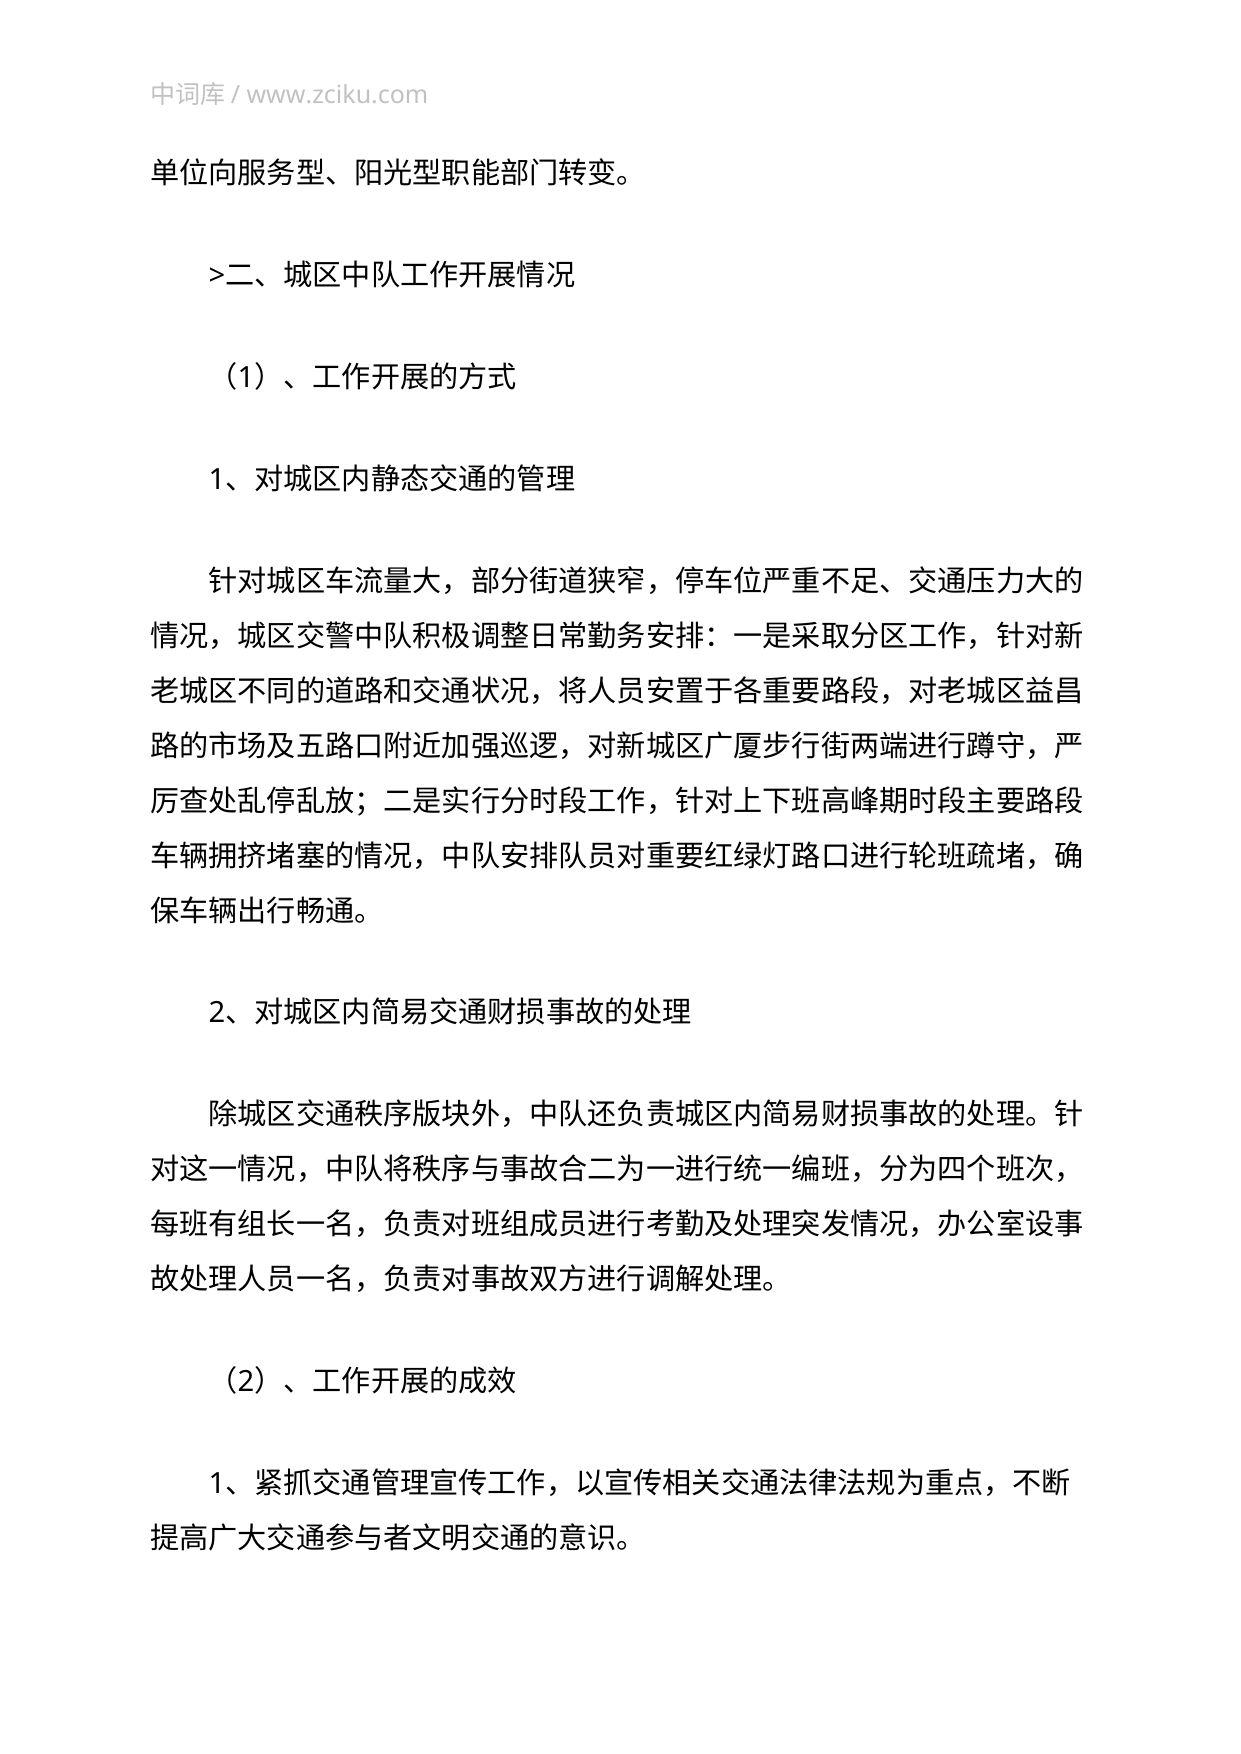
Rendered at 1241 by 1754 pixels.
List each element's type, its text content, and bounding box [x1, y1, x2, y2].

text 针对城区车流量大，部分街道狭窄，停车位严重不足、交通压力大的情况，城区交警中队积极调整日常勤务安排：一是采取分区工作，针对新老城区不同的道路和交通状况，将人员安置于各重要路段，对老城区益昌路的市场及五路口附近加强巡逻，对新城区广厦步行街两端进行蹲守，严厉查处乱停乱放；二是实行分时段工作，针对上下班高峰期时段主要路段车辆拥挤堵塞的情况，中队安排队员对重要红绿灯路口进行轮班疏堵，确保车辆出行畅通。 [150, 558, 1090, 929]
text （1）、工作开展的方式 [150, 354, 1090, 396]
text 1、紧抓交通管理宣传工作，以宣传相关交通法律法规为重点，不断提高广大交通参与者文明交通的意识。 [150, 1459, 1090, 1557]
text 2、对城区内简易交通财损事故的处理 [150, 989, 1090, 1031]
text （2）、工作开展的成效 [150, 1357, 1090, 1400]
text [150, 150, 1090, 192]
text 除城区交通秩序版块外，中队还负责城区内简易财损事故的处理。针对这一情况，中队将秩序与事故合二为一进行统一编班，分为四个班次，每班有组长一名，负责对班组成员进行考勤及处理突发情况，办公室设事故处理人员一名，负责对事故双方进行调解处理。 [150, 1091, 1090, 1298]
text >二、城区中队工作开展情况 [150, 252, 1090, 294]
text 1、对城区内静态交通的管理 [150, 456, 1090, 498]
